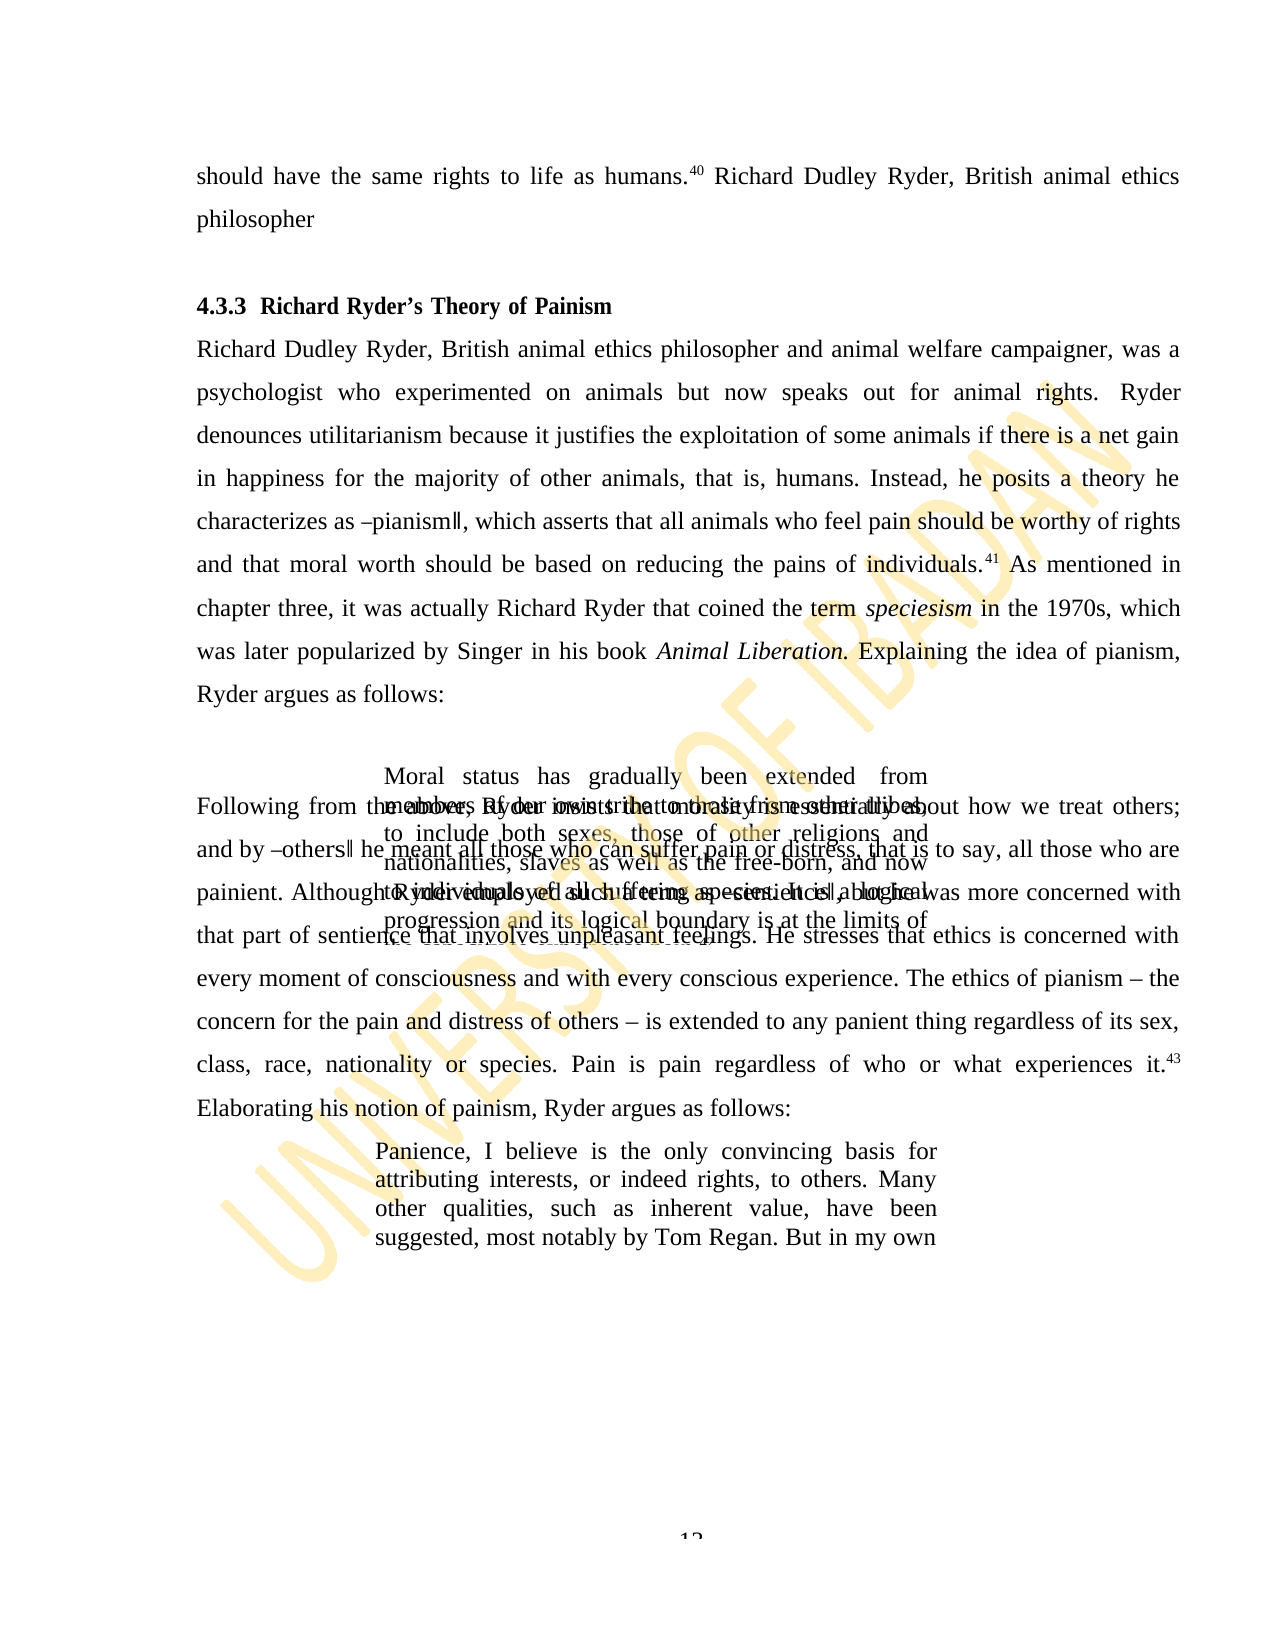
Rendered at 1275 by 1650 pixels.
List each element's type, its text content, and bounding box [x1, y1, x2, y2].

text Panience, I believe is the only convincing basis for attributing interests, or indeed rights, to others. Many other qualities, such as inherent value, have been suggested, most notably by Tom Regan. But in my own [375, 1136, 937, 1251]
text should have the same rights to life as humans.40 Richard Dudley Ryder, British animal ethics philosopher [196, 161, 1180, 233]
picture [220, 1121, 1132, 1282]
text Richard Dudley Ryder, British animal ethics philosopher and animal welfare campaigner, was a psychologist who experimented on animals but now speaks out for animal rights. Ryder denounces utilitarianism because it justifies the exploitation of some animals if there is a net gain in happiness for the majority of other animals, that is, humans. Instead, he posits a theory he characterizes as ―pianism‖, which asserts that all animals who feel pain should be worthy of rights and that moral worth should be based on reducing the pains of individuals.41 As mentioned in chapter three, it was actually Richard Ryder that coined the term speciesism in the 1970s, which was later popularized by Singer in his book Animal Liberation. Explaining the idea of pianism, Ryder argues as follows: [196, 334, 1181, 708]
picture [220, 708, 1132, 791]
text Following from the above, Ryder insists that morality is essentially about how we treat others; and by ―others‖ he meant all those who can suffer pain or distress, that is to say, all those who are painient. Although Ryder employed such a term as ―sentience‖, but he was more concerned with that part of sentience that involves unpleasant feelings. He stresses that ethics is concerned with every moment of consciousness and with every conscious experience. The ethics of pianism – the concern for the pain and distress of others – is extended to any panient thing regardless of its sex, class, race, nationality or species. Pain is pain regardless of who or what experiences it.43 Elaborating his notion of painism, Ryder argues as follows: [196, 791, 1181, 1121]
subtitle Richard Ryder’s Theory of Painism [196, 291, 1219, 320]
